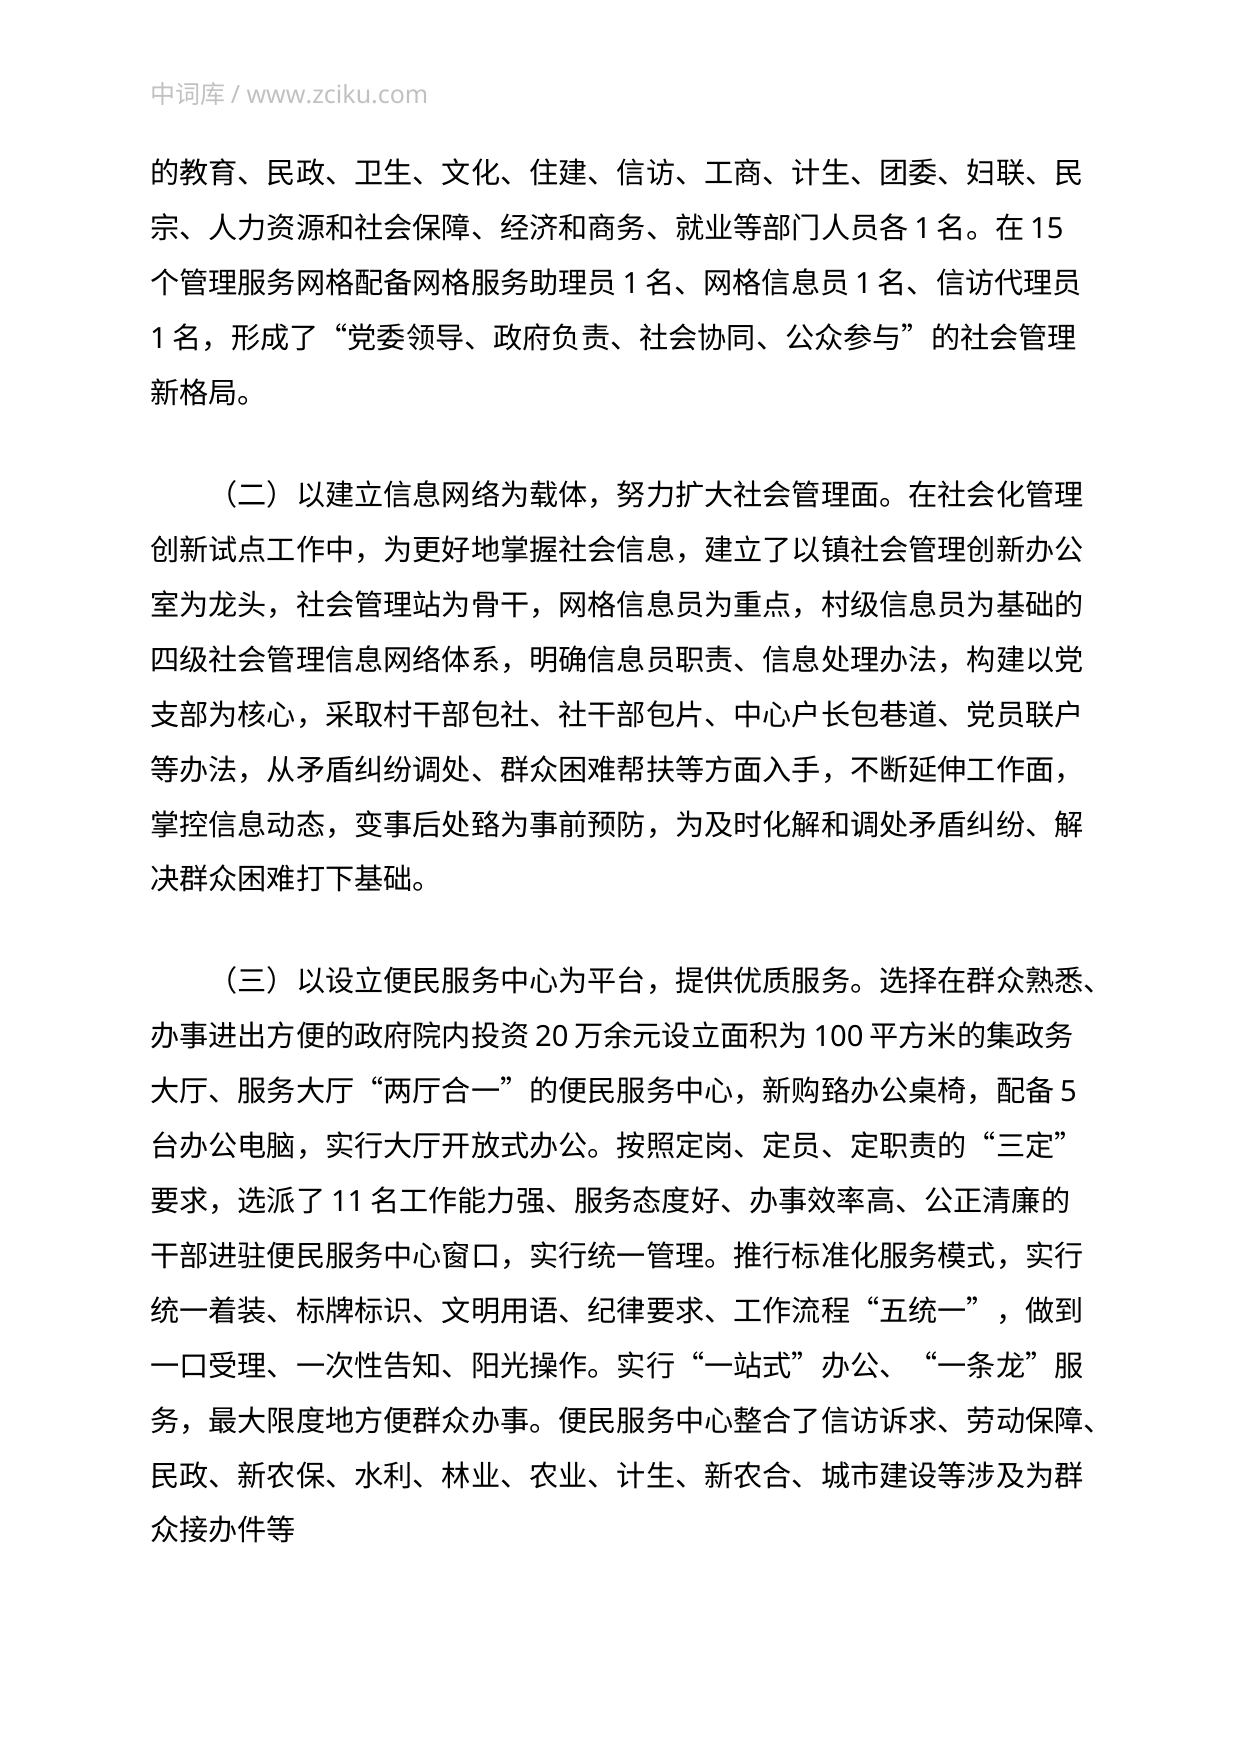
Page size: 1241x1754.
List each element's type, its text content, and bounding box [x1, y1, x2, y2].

text （二）以建立信息网络为载体，努力扩大社会管理面。在社会化管理创新试点工作中，为更好地掌握社会信息，建立了以镇社会管理创新办公室为龙头，社会管理站为骨干，网格信息员为重点，村级信息员为基础的四级社会管理信息网络体系，明确信息员职责、信息处理办法，构建以党支部为核心，采取村干部包社、社干部包片、中心户长包巷道、党员联户等办法，从矛盾纠纷调处、群众困难帮扶等方面入手，不断延伸工作面，掌控信息动态，变事后处臵为事前预防，为及时化解和调处矛盾纠纷、解决群众困难打下基础。 [150, 472, 1090, 898]
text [150, 150, 1090, 412]
text （三）以设立便民服务中心为平台，提供优质服务。选择在群众熟悉、办事进出方便的政府院内投资20万余元设立面积为100平方米的集政务大厅、服务大厅“两厅合一”的便民服务中心，新购臵办公桌椅，配备5台办公电脑，实行大厅开放式办公。按照定岗、定员、定职责的“三定”要求，选派了11名工作能力强、服务态度好、办事效率高、公正清廉的干部进驻便民服务中心窗口，实行统一管理。推行标准化服务模式，实行统一着装、标牌标识、文明用语、纪律要求、工作流程“五统一”，做到一口受理、一次性告知、阳光操作。实行“一站式”办公、“一条龙”服务，最大限度地方便群众办事。便民服务中心整合了信访诉求、劳动保障、民政、新农保、水利、林业、农业、计生、新农合、城市建设等涉及为群众接办件等 [150, 958, 1090, 1549]
